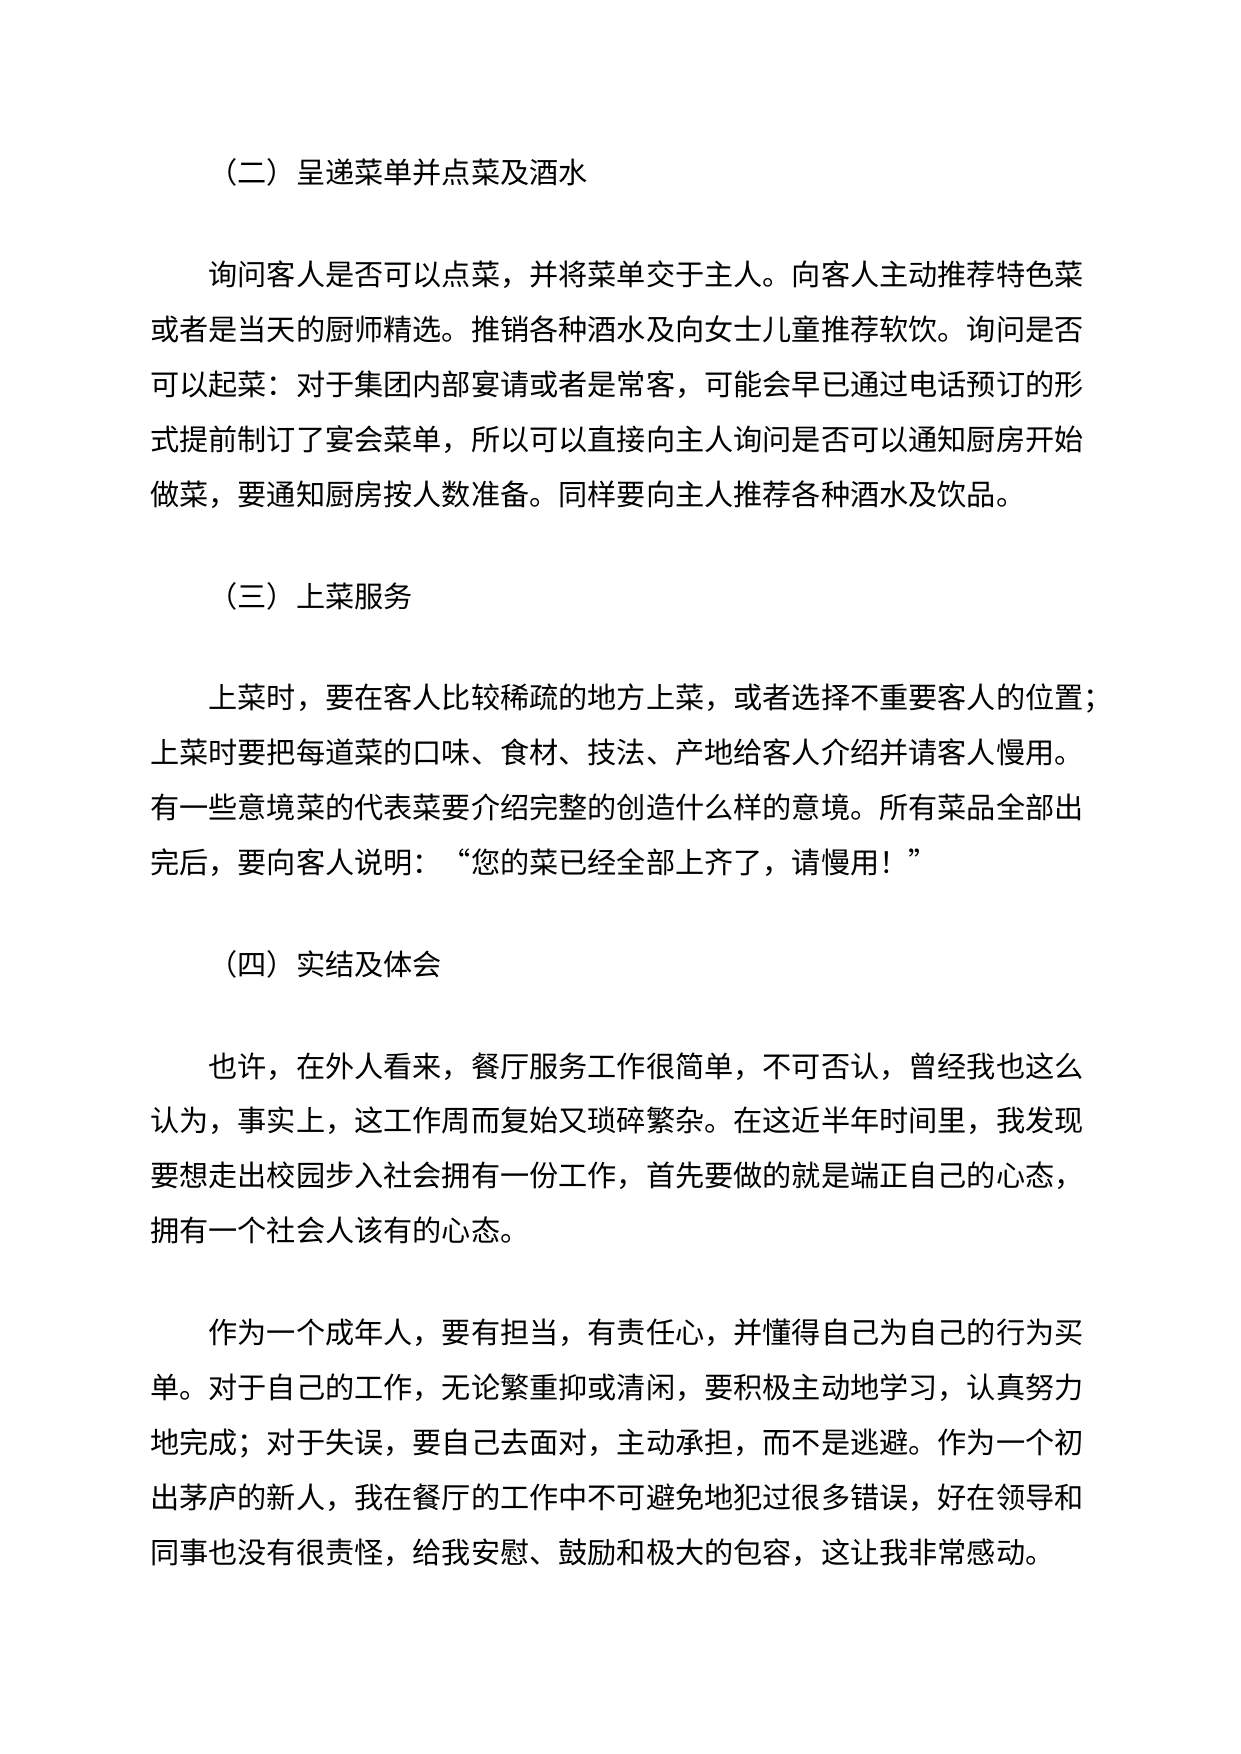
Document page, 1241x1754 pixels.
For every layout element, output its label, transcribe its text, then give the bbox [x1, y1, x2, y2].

text （三）上菜服务 [150, 573, 1090, 615]
text 作为一个成年人，要有担当，有责任心，并懂得自己为自己的行为买单。对于自己的工作，无论繁重抑或清闲，要积极主动地学习，认真努力地完成；对于失误，要自己去面对，主动承担，而不是逃避。作为一个初出茅庐的新人，我在餐厅的工作中不可避免地犯过很多错误，好在领导和同事也没有很责怪，给我安慰、鼓励和极大的包容，这让我非常感动。 [150, 1309, 1090, 1571]
text （四）实结及体会 [150, 941, 1090, 984]
text 也许，在外人看来，餐厅服务工作很简单，不可否认，曾经我也这么认为，事实上，这工作周而复始又琐碎繁杂。在这近半年时间里，我发现要想走出校园步入社会拥有一份工作，首先要做的就是端正自己的心态，拥有一个社会人该有的心态。 [150, 1043, 1090, 1250]
text （二）呈递菜单并点菜及酒水 [150, 150, 1090, 192]
text 上菜时，要在客人比较稀疏的地方上菜，或者选择不重要客人的位置；上菜时要把每道菜的口味、食材、技法、产地给客人介绍并请客人慢用。有一些意境菜的代表菜要介绍完整的创造什么样的意境。所有菜品全部出完后，要向客人说明：“您的菜已经全部上齐了，请慢用！” [150, 675, 1090, 882]
text 询问客人是否可以点菜，并将菜单交于主人。向客人主动推荐特色菜或者是当天的厨师精选。推销各种酒水及向女士儿童推荐软饮。询问是否可以起菜：对于集团内部宴请或者是常客，可能会早已通过电话预订的形式提前制订了宴会菜单，所以可以直接向主人询问是否可以通知厨房开始做菜，要通知厨房按人数准备。同样要向主人推荐各种酒水及饮品。 [150, 252, 1090, 514]
